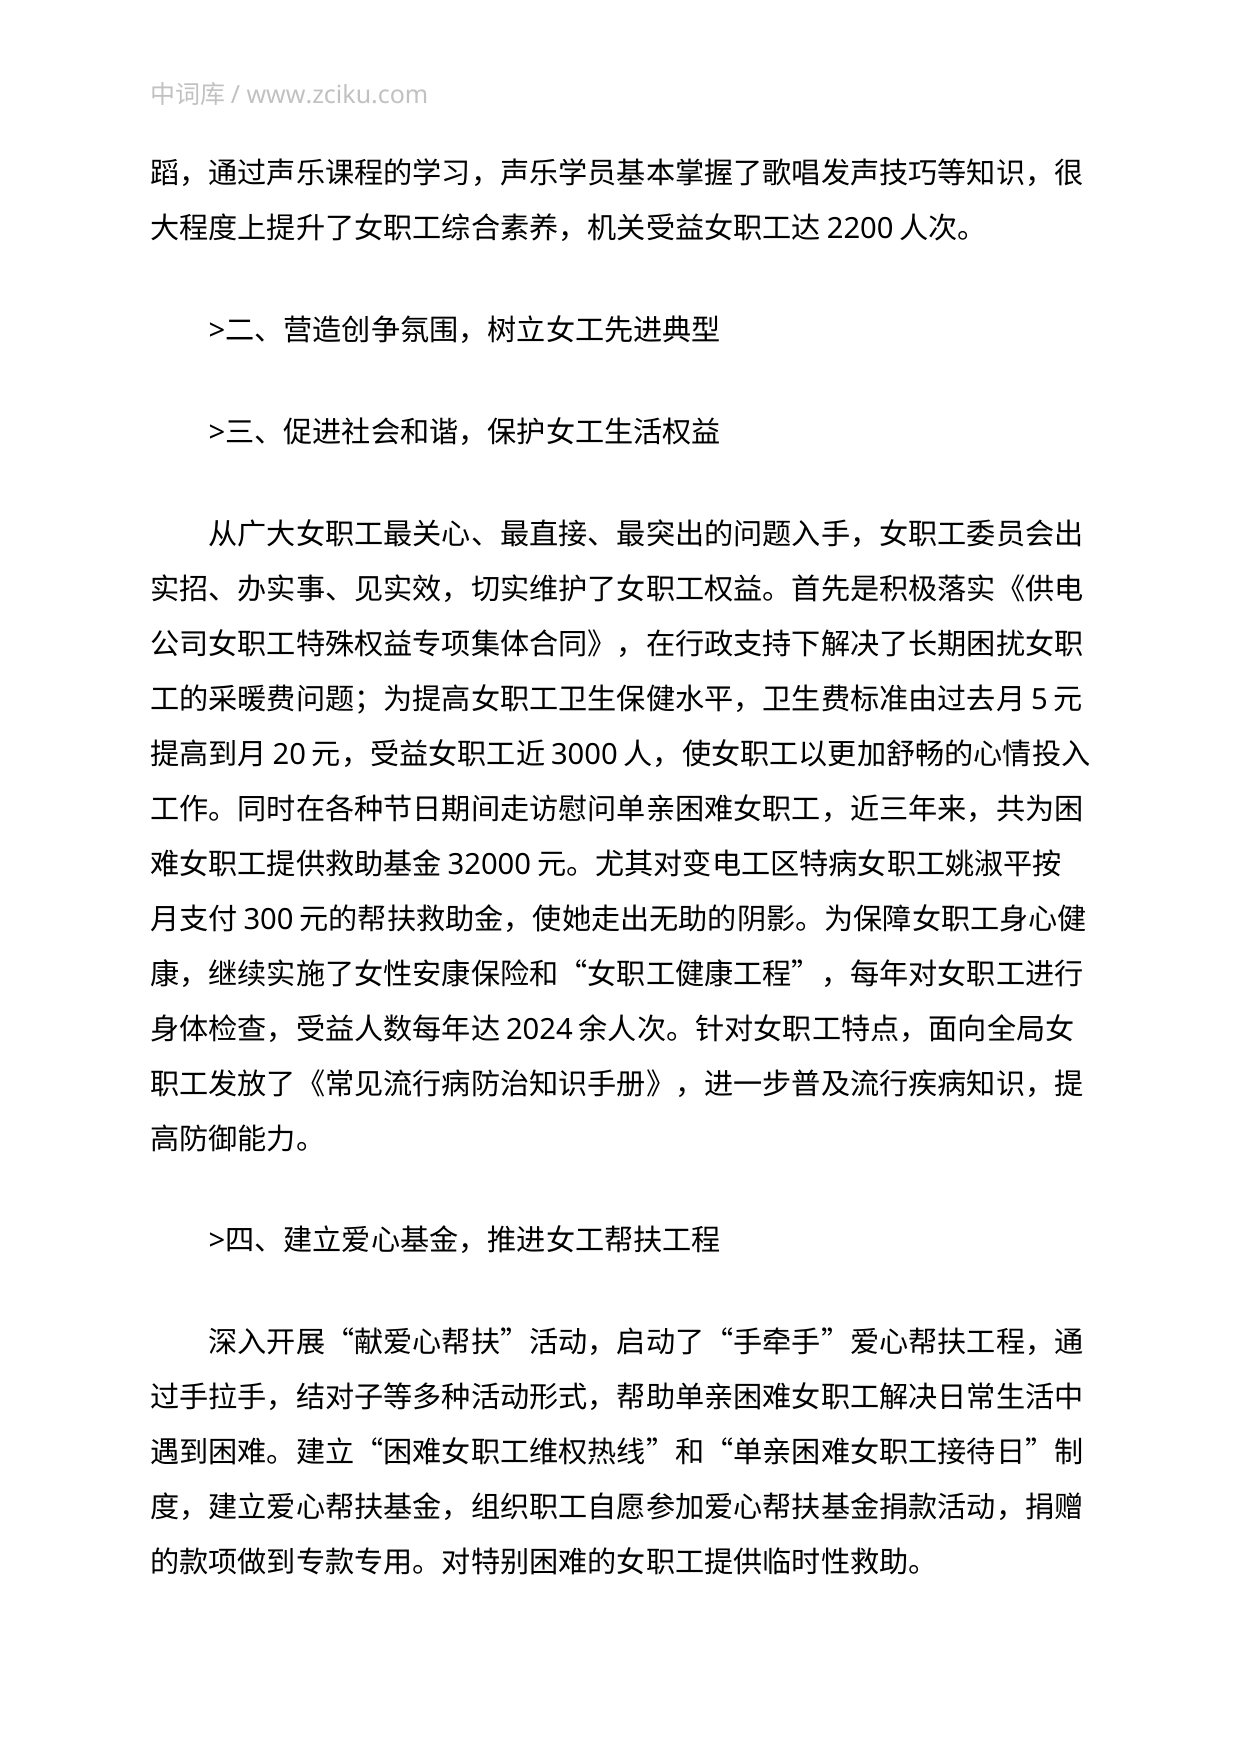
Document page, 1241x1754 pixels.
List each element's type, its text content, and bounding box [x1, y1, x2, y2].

text >三、促进社会和谐，保护女工生活权益 [150, 409, 1090, 451]
text >二、营造创争氛围，树立女工先进典型 [150, 307, 1090, 349]
text >四、建立爱心基金，推进女工帮扶工程 [150, 1217, 1090, 1259]
text 从广大女职工最关心、最直接、最突出的问题入手，女职工委员会出实招、办实事、见实效，切实维护了女职工权益。首先是积极落实《供电公司女职工特殊权益专项集体合同》，在行政支持下解决了长期困扰女职工的采暖费问题；为提高女职工卫生保健水平，卫生费标准由过去月5元提高到月20元，受益女职工近3000人，使女职工以更加舒畅的心情投入工作。同时在各种节日期间走访慰问单亲困难女职工，近三年来，共为困难女职工提供救助基金32000元。尤其对变电工区特病女职工姚淑平按月支付300元的帮扶救助金，使她走出无助的阴影。为保障女职工身心健康，继续实施了女性安康保险和“女职工健康工程”，每年对女职工进行身体检查，受益人数每年达2024余人次。针对女职工特点，面向全局女职工发放了《常见流行病防治知识手册》，进一步普及流行疾病知识，提高防御能力。 [150, 511, 1090, 1157]
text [150, 150, 1090, 247]
text 深入开展“献爱心帮扶”活动，启动了“手牵手”爱心帮扶工程，通过手拉手，结对子等多种活动形式，帮助单亲困难女职工解决日常生活中遇到困难。建立“困难女职工维权热线”和“单亲困难女职工接待日”制度，建立爱心帮扶基金，组织职工自愿参加爱心帮扶基金捐款活动，捐赠的款项做到专款专用。对特别困难的女职工提供临时性救助。 [150, 1319, 1090, 1581]
